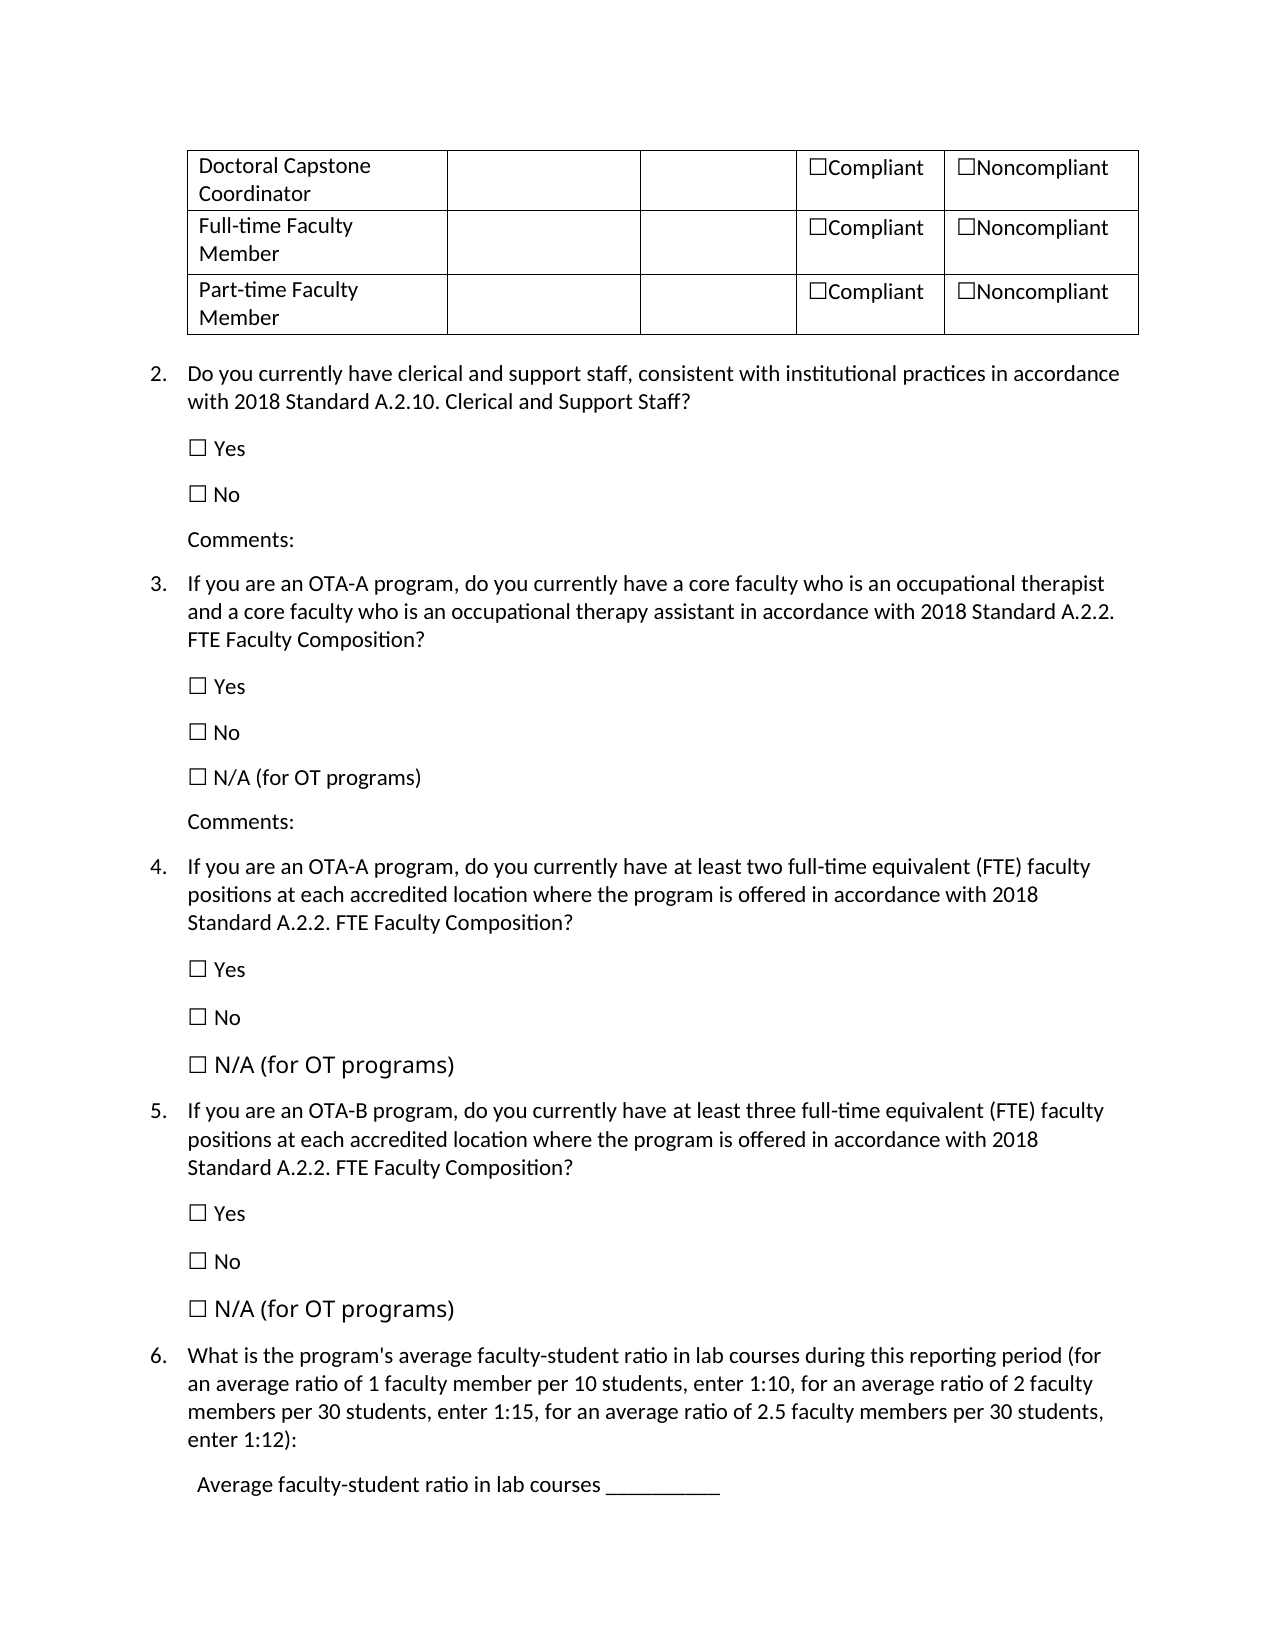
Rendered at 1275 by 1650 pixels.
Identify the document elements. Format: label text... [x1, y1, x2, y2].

text ☐ Yes [187, 432, 1125, 463]
table_cell ☐Noncompliant [945, 151, 1138, 210]
text ☐ No [187, 1245, 1125, 1277]
text ☐ Yes [187, 670, 1125, 701]
table_cell ☐Compliant [797, 151, 944, 210]
text Comments: [187, 807, 1125, 836]
table_cell [641, 275, 796, 334]
table_cell [448, 151, 640, 210]
table_cell [448, 275, 640, 334]
text ☐ No [187, 718, 1125, 746]
table_cell ☐Compliant [797, 211, 944, 274]
table_cell ☐Noncompliant [945, 275, 1138, 334]
table_cell ☐Noncompliant [945, 211, 1138, 274]
list If you are an OTA-A program, do you currently have a core faculty who is an occupational therapist and a core faculty who is an occupational therapy assistant in accordance with 2018 Standard A.2.2. FTE Faculty Composition? [150, 569, 1125, 653]
text ☐ No [187, 480, 1125, 508]
text ☐ Yes [187, 953, 1125, 984]
table_cell Doctoral Capstone Coordinator [188, 151, 447, 210]
list What is the program's average faculty-student ratio in lab courses during this reporting period (for an average ratio of 1 faculty member per 10 students, enter 1:10, for an average ratio of 2 faculty members per 30 students, enter 1:15, for an average ratio of 2.5 faculty members per 30 students, enter 1:12): [150, 1341, 1125, 1453]
list If you are an OTA-A program, do you currently have at least two full-time equivalent (FTE) faculty positions at each accredited location where the program is offered in accordance with 2018 Standard A.2.2. FTE Faculty Composition? [150, 852, 1125, 936]
table_cell Part-time Faculty Member [188, 275, 447, 334]
text ☐ Yes [187, 1197, 1125, 1229]
text Comments: [150, 525, 1125, 553]
text ☐ N/A (for OT programs) [187, 1049, 1125, 1080]
table_cell Full-time Faculty Member [188, 211, 447, 274]
table_cell [641, 151, 796, 210]
text Average faculty-student ratio in lab courses __________ [197, 1470, 1125, 1498]
list If you are an OTA-B program, do you currently have at least three full-time equivalent (FTE) faculty positions at each accredited location where the program is offered in accordance with 2018 Standard A.2.2. FTE Faculty Composition? [150, 1097, 1125, 1181]
table_cell ☐Compliant [797, 275, 944, 334]
table_cell [448, 211, 640, 274]
text ☐ N/A (for OT programs) [187, 1293, 1125, 1324]
text ☐ N/A (for OT programs) [187, 763, 1125, 791]
text ☐ No [187, 1001, 1125, 1032]
list Do you currently have clerical and support staff, consistent with institutional practices in accordance with 2018 Standard A.2.10. Clerical and Support Staff? [150, 359, 1125, 416]
table_cell [641, 211, 796, 274]
